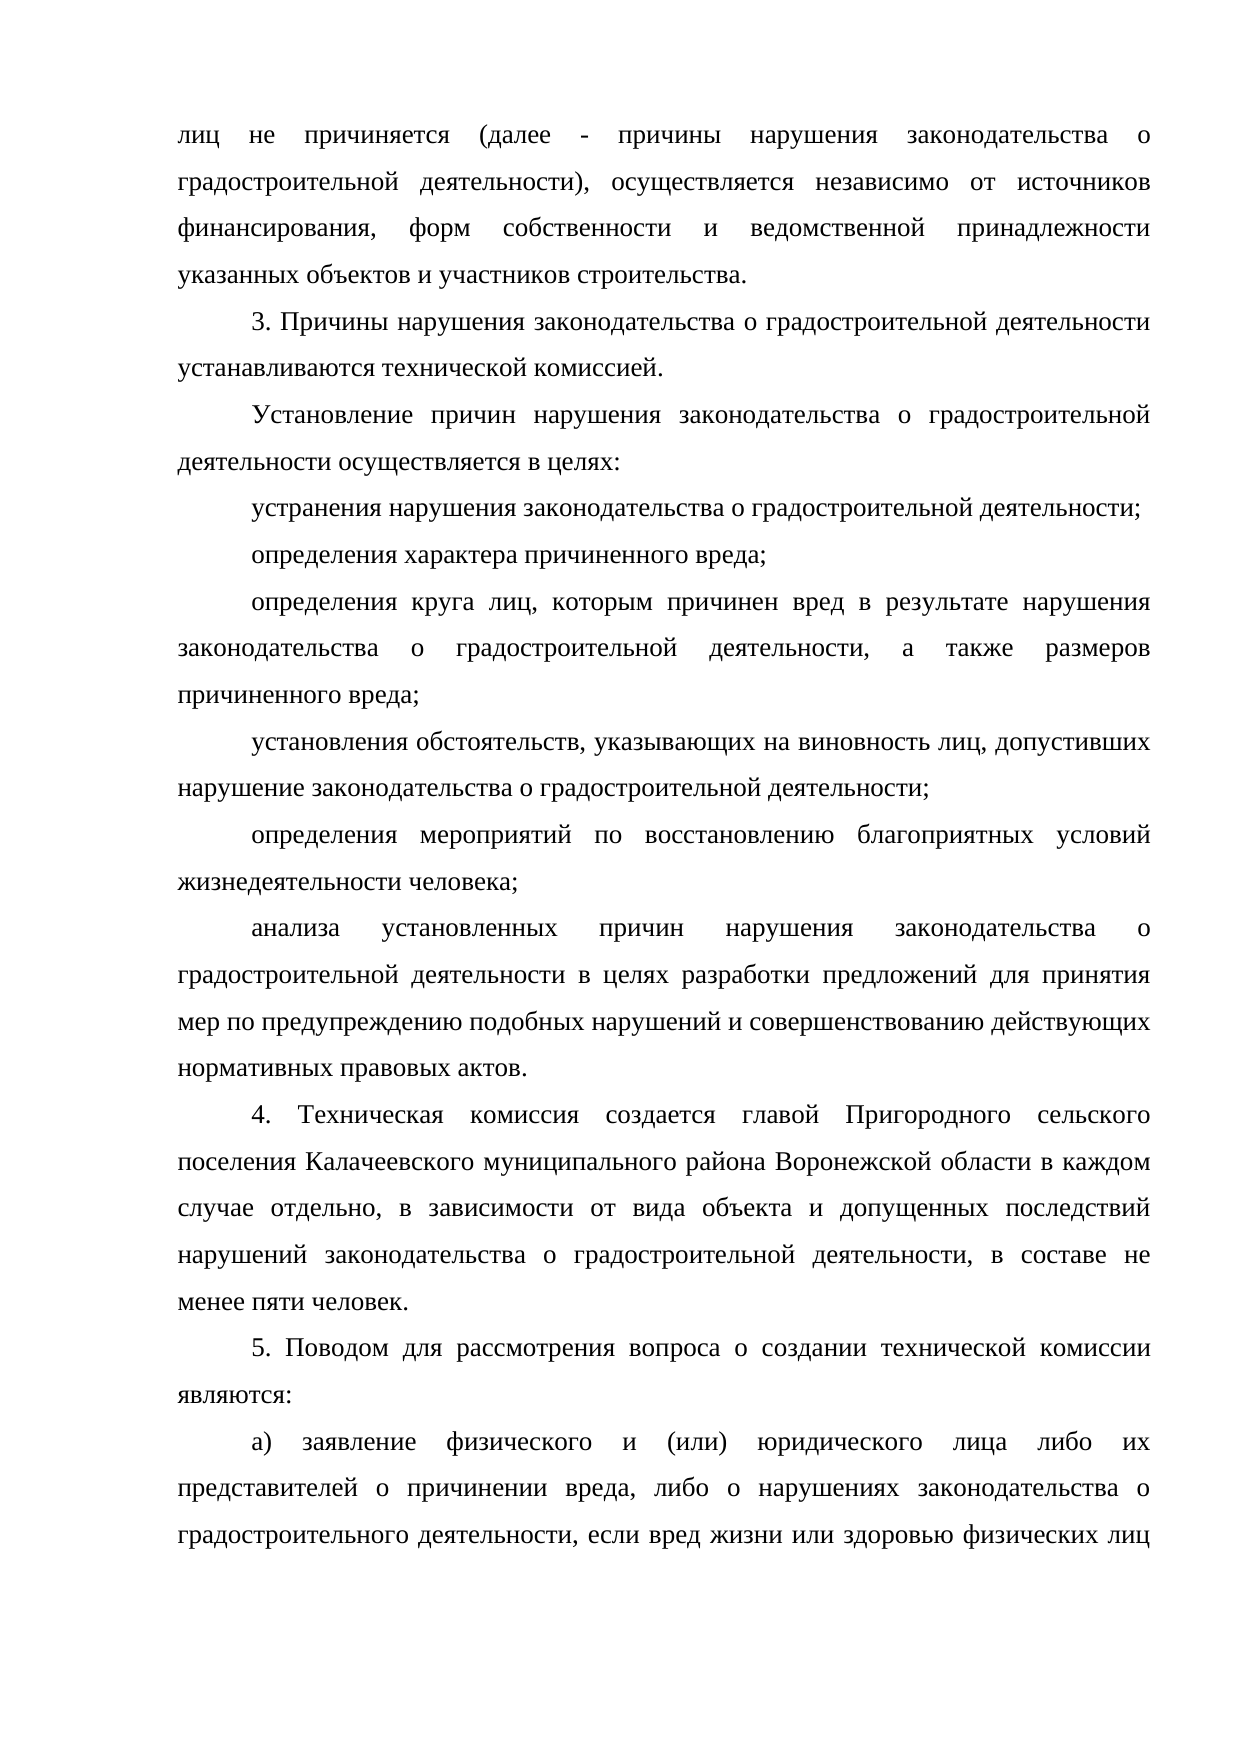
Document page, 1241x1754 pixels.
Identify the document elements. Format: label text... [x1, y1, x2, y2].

text устранения нарушения законодательства о градостроительной деятельности; [177, 491, 1152, 523]
text 3. Причины нарушения законодательства о градостроительной деятельности устанавливаются технической комиссией. [177, 305, 1152, 383]
text определения характера причиненного вреда; [177, 538, 1152, 569]
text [177, 1425, 1152, 1549]
text анализа установленных причин нарушения законодательства о градостроительной деятельности в целях разработки предложений для принятия мер по предупреждению подобных нарушений и совершенствованию действующих нормативных правовых актов. [177, 911, 1152, 1083]
text установления обстоятельств, указывающих на виновность лиц, допустивших нарушение законодательства о градостроительной деятельности; [177, 725, 1152, 803]
text 5. Поводом для рассмотрения вопроса о создании технической комиссии являются: [177, 1331, 1152, 1409]
text определения круга лиц, которым причинен вред в результате нарушения законодательства о градостроительной деятельности, а также размеров причиненного вреда; [177, 585, 1152, 709]
text Установление причин нарушения законодательства о градостроительной деятельности осуществляется в целях: [177, 398, 1152, 476]
text определения мероприятий по восстановлению благоприятных условий жизнедеятельности человека; [177, 818, 1152, 896]
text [177, 118, 1152, 289]
text 4. Техническая комиссия создается главой Пригородного сельского поселения Калачеевского муниципального района Воронежской области в каждом случае отдельно, в зависимости от вида объекта и допущенных последствий нарушений законодательства о градостроительной деятельности, в составе не менее пяти человек. [177, 1098, 1152, 1316]
